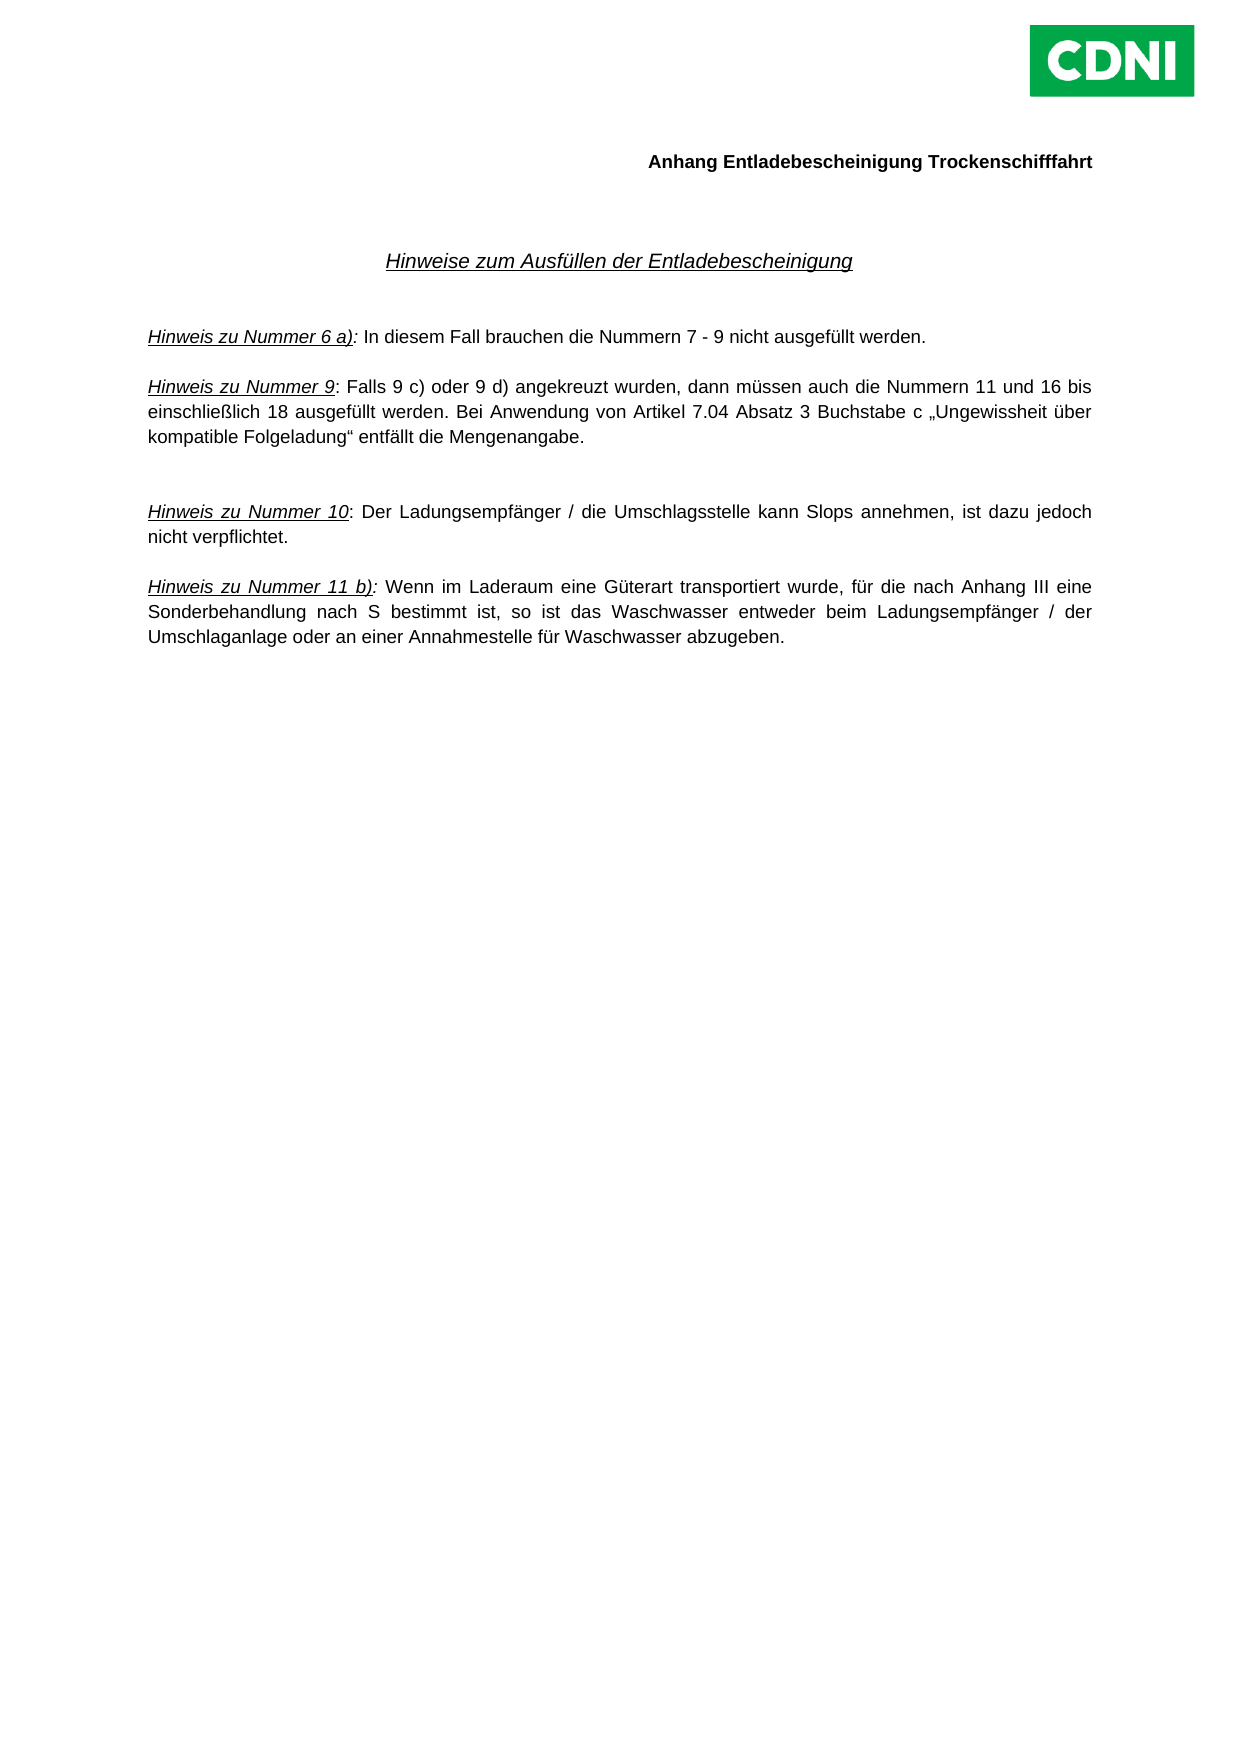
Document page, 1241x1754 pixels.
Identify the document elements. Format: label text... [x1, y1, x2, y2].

picture [1029, 25, 1195, 97]
text Hinweis zu Nummer 10: Der Ladungsempfänger / die Umschlagsstelle kann Slops annehmen, ist dazu jedoch nicht verpflichtet. [148, 498, 1093, 548]
text Anhang Entladebescheinigung Trockenschifffahrt [148, 148, 1093, 173]
text Hinweis zu Nummer 9: Falls 9 c) oder 9 d) angekreuzt wurden, dann müssen auch die Nummern 11 und 16 bis einschließlich 18 ausgefüllt werden. Bei Anwendung von Artikel 7.04 Absatz 3 Buchstabe c „Ungewissheit über kompatible Folgeladung“ entfällt die Mengenangabe. [148, 373, 1093, 448]
text Hinweis zu Nummer 6 a): In diesem Fall brauchen die Nummern 7 - 9 nicht ausgefüllt werden. [148, 323, 1093, 348]
text Hinweis zu Nummer 11 b): Wenn im Laderaum eine Güterart transportiert wurde, für die nach Anhang III eine Sonderbehandlung nach S bestimmt ist, so ist das Waschwasser entweder beim Ladungsempfänger / der Umschlaganlage oder an einer Annahmestelle für Waschwasser abzugeben. [148, 573, 1093, 648]
text Hinweise zum Ausfüllen der Entladebescheinigung [148, 248, 1093, 273]
